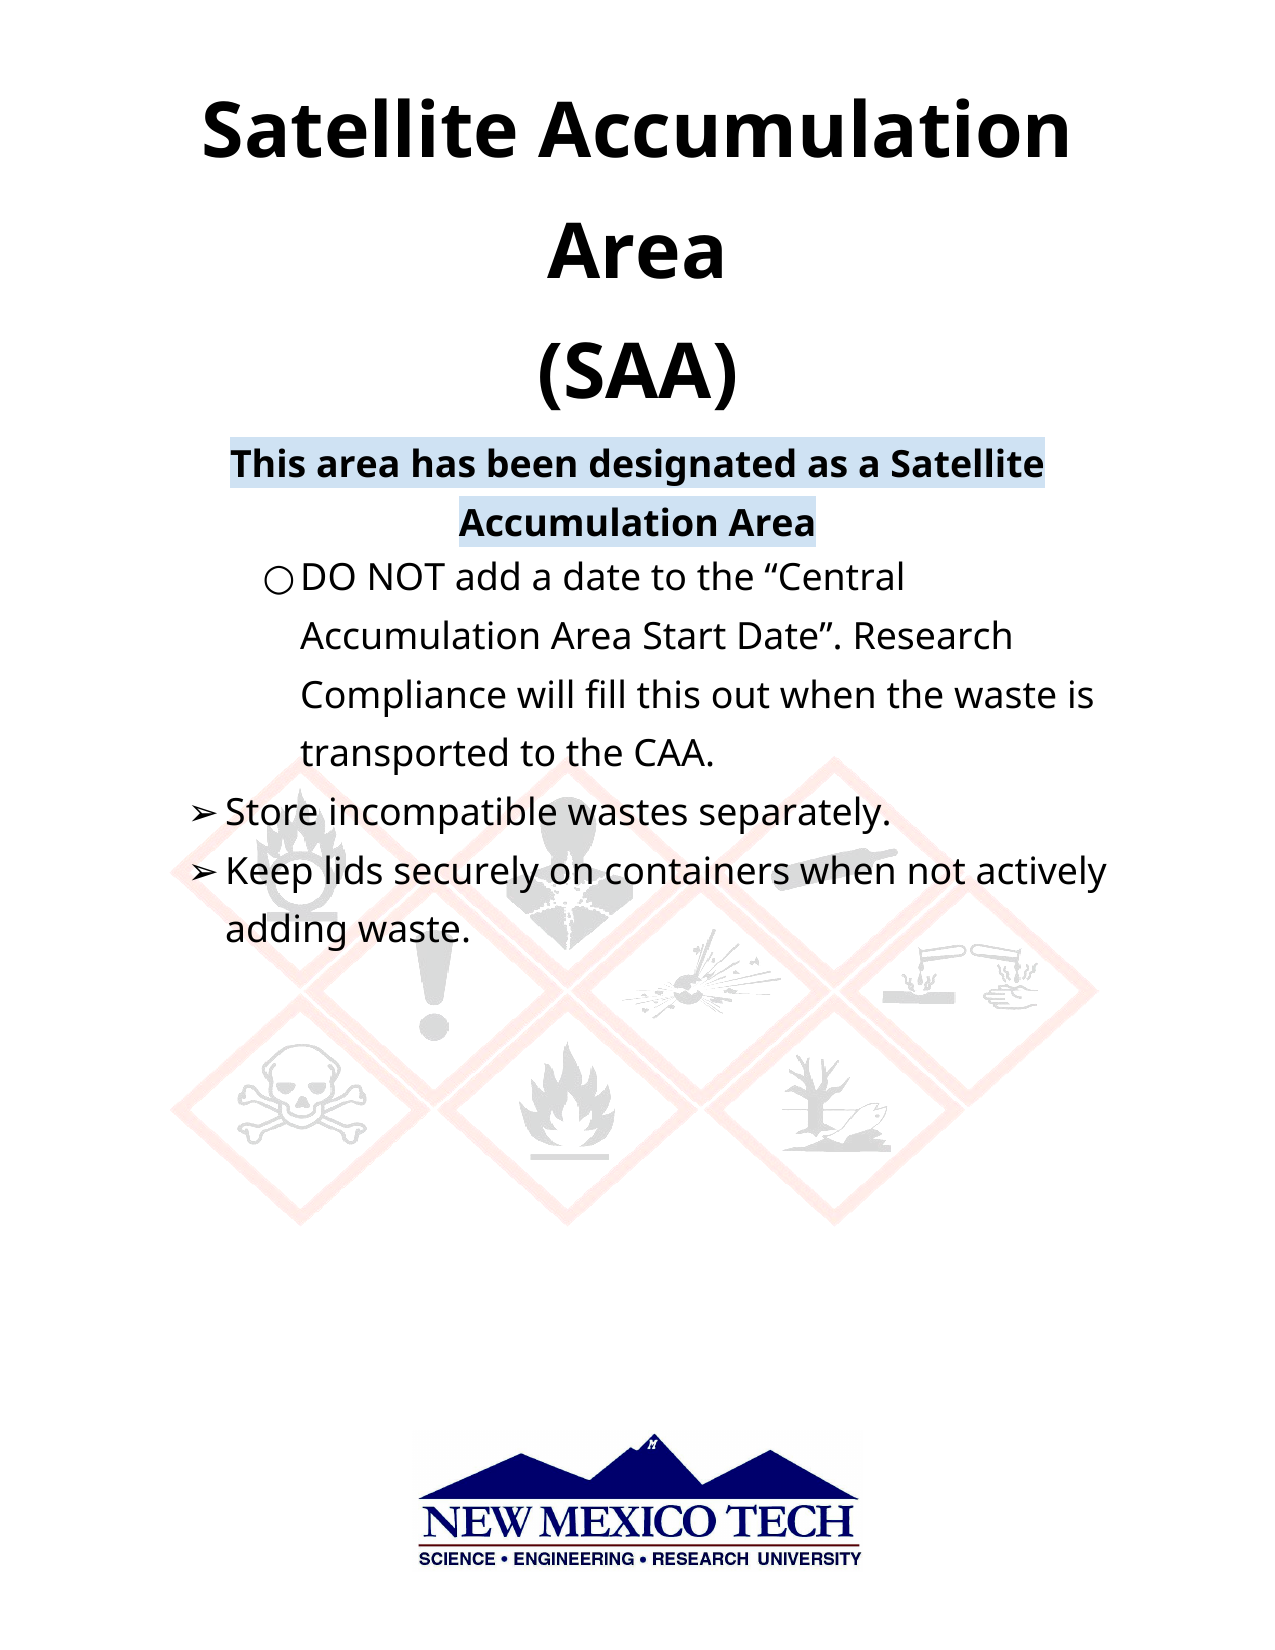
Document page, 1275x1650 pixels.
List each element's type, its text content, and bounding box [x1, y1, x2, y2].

list DO NOT add a date to the “Central Accumulation Area Start Date”. Research Compliance will fill this out when the waste is transported to the CAA. [262, 551, 1125, 778]
list Keep lids securely on containers when not actively adding waste. [187, 844, 1125, 954]
list Store incompatible wastes separately. [187, 785, 1125, 836]
picture [412, 1430, 863, 1572]
